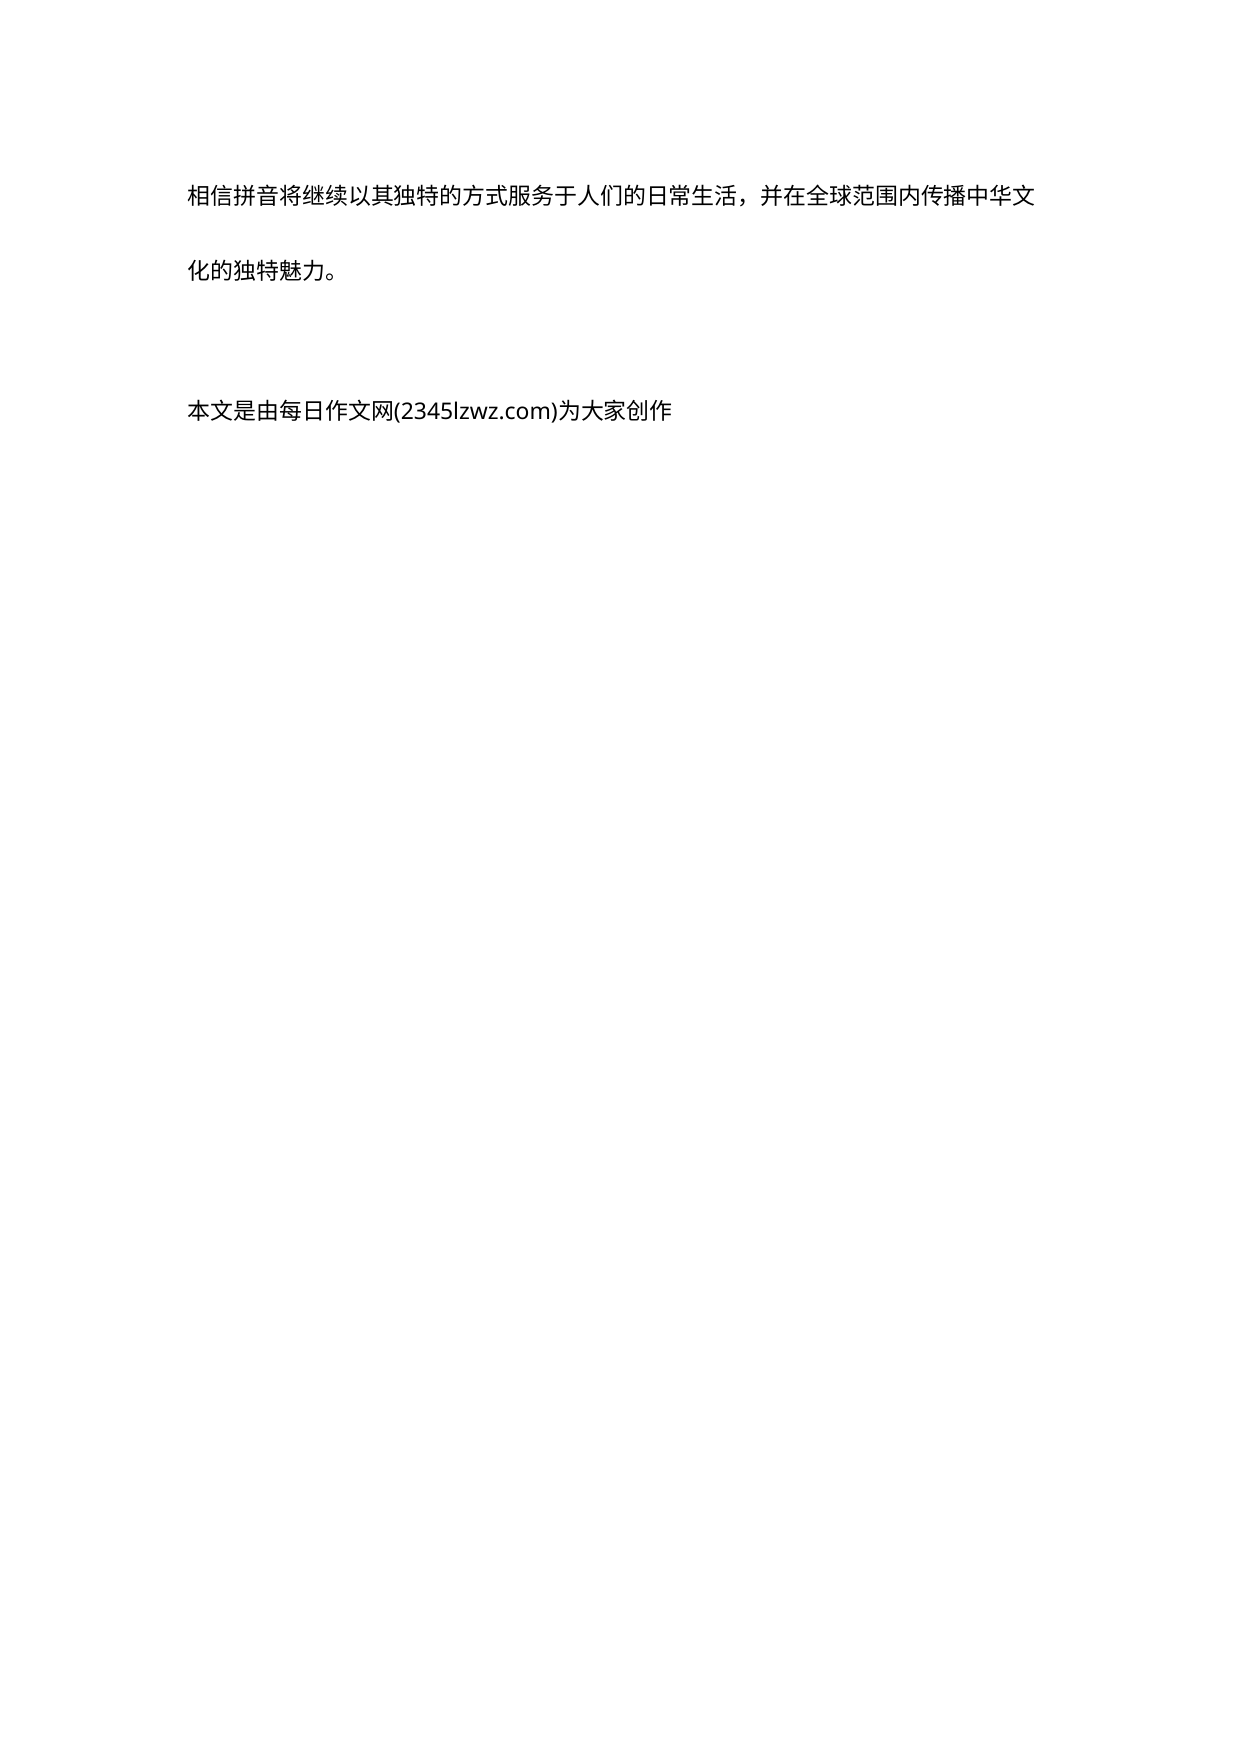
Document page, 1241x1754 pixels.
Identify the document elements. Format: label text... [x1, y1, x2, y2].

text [187, 162, 1053, 302]
text 本文是由每日作文网(2345lzwz.com)为大家创作 [187, 377, 1053, 442]
